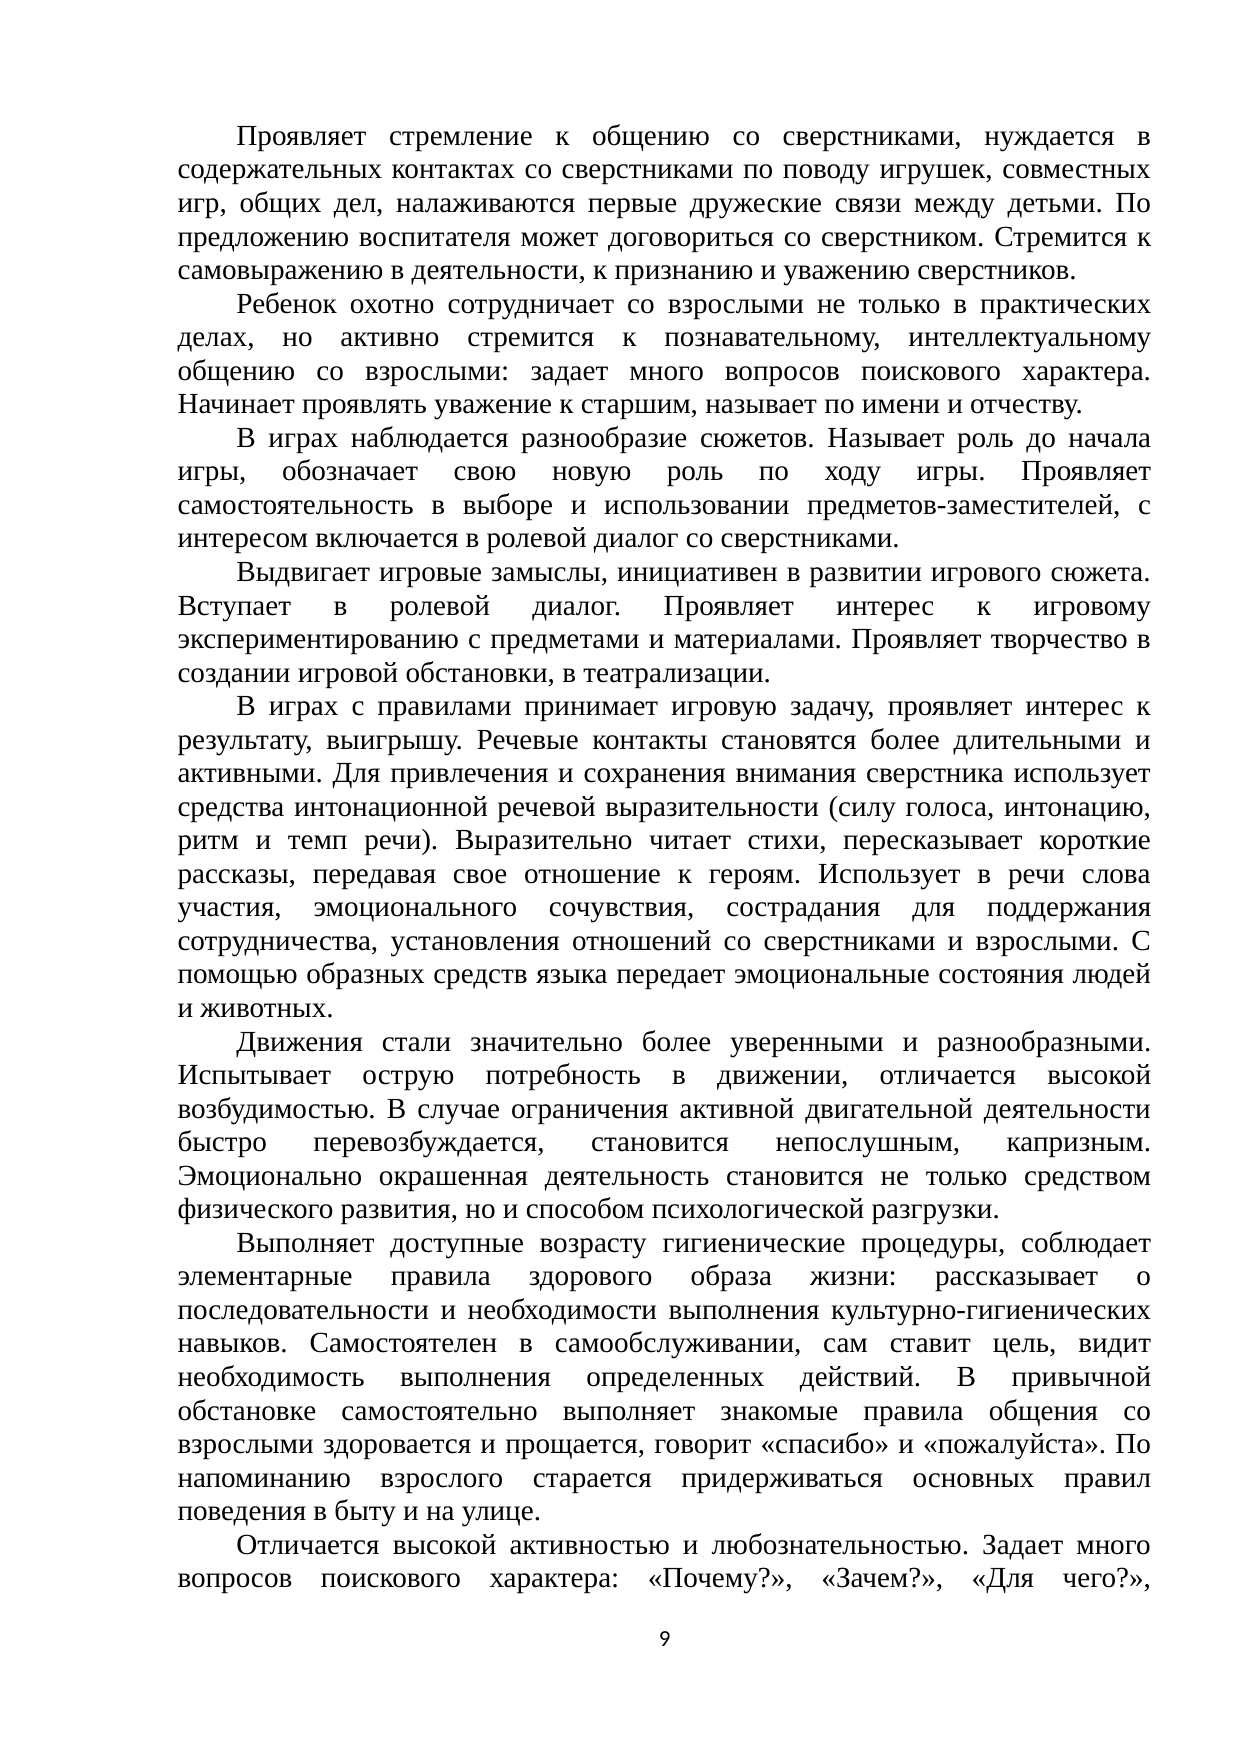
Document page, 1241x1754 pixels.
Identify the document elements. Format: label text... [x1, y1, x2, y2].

text В играх наблюдается разнообразие сюжетов. Называет роль до начала игры, обозначает свою новую роль по ходу игры. Проявляет самостоятельность в выборе и использовании предметов-заместителей, с интересом включается в ролевой диалог со сверстниками. [177, 420, 1152, 554]
text В играх с правилами принимает игровую задачу, проявляет интерес к результату, выигрышу. Речевые контакты становятся более длительными и активными. Для привлечения и сохранения внимания сверстника использует средства интонационной речевой выразительности (силу голоса, интонацию, ритм и темп речи). Выразительно читает стихи, пересказывает короткие рассказы, передавая свое отношение к героям. Использует в речи слова участия, эмоционального сочувствия, сострадания для поддержания сотрудничества, установления отношений со сверстниками и взрослыми. С помощью образных средств языка передает эмоциональные состояния людей и животных. [177, 688, 1152, 1024]
text Движения стали значительно более уверенными и разнообразными. Испытывает острую потребность в движении, отличается высокой возбудимостью. В случае ограничения активной двигательной деятельности быстро перевозбуждается, становится непослушным, капризным. Эмоционально окрашенная деятельность становится не только средством физического развития, но и способом психологической разгрузки. [177, 1024, 1152, 1225]
text Ребенок охотно сотрудничает со взрослыми не только в практических делах, но активно стремится к познавательному, интеллектуальному общению со взрослыми: задает много вопросов поискового характера. Начинает проявлять уважение к старшим, называет по имени и отчеству. [177, 286, 1152, 420]
text Проявляет стремление к общению со сверстниками, нуждается в содержательных контактах со сверстниками по поводу игрушек, совместных игр, общих дел, налаживаются первые дружеские связи между детьми. По предложению воспитателя может договориться со сверстником. Стремится к самовыражению в деятельности, к признанию и уважению сверстников. [177, 118, 1152, 286]
text Выдвигает игровые замыслы, инициативен в развитии игрового сюжета. Вступает в ролевой диалог. Проявляет интерес к игровому экспериментированию с предметами и материалами. Проявляет творчество в создании игровой обстановки, в театрализации. [177, 554, 1152, 688]
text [177, 1527, 1152, 1594]
text Выполняет доступные возрасту гигиенические процедуры, соблюдает элементарные правила здорового образа жизни: рассказывает о последовательности и необходимости выполнения культурно-гигиенических навыков. Самостоятелен в самообслуживании, сам ставит цель, видит необходимость выполнения определенных действий. В привычной обстановке самостоятельно выполняет знакомые правила общения со взрослыми здоровается и прощается, говорит «спасибо» и «пожалуйста». По напоминанию взрослого старается придерживаться основных правил поведения в быту и на улице. [177, 1225, 1152, 1527]
